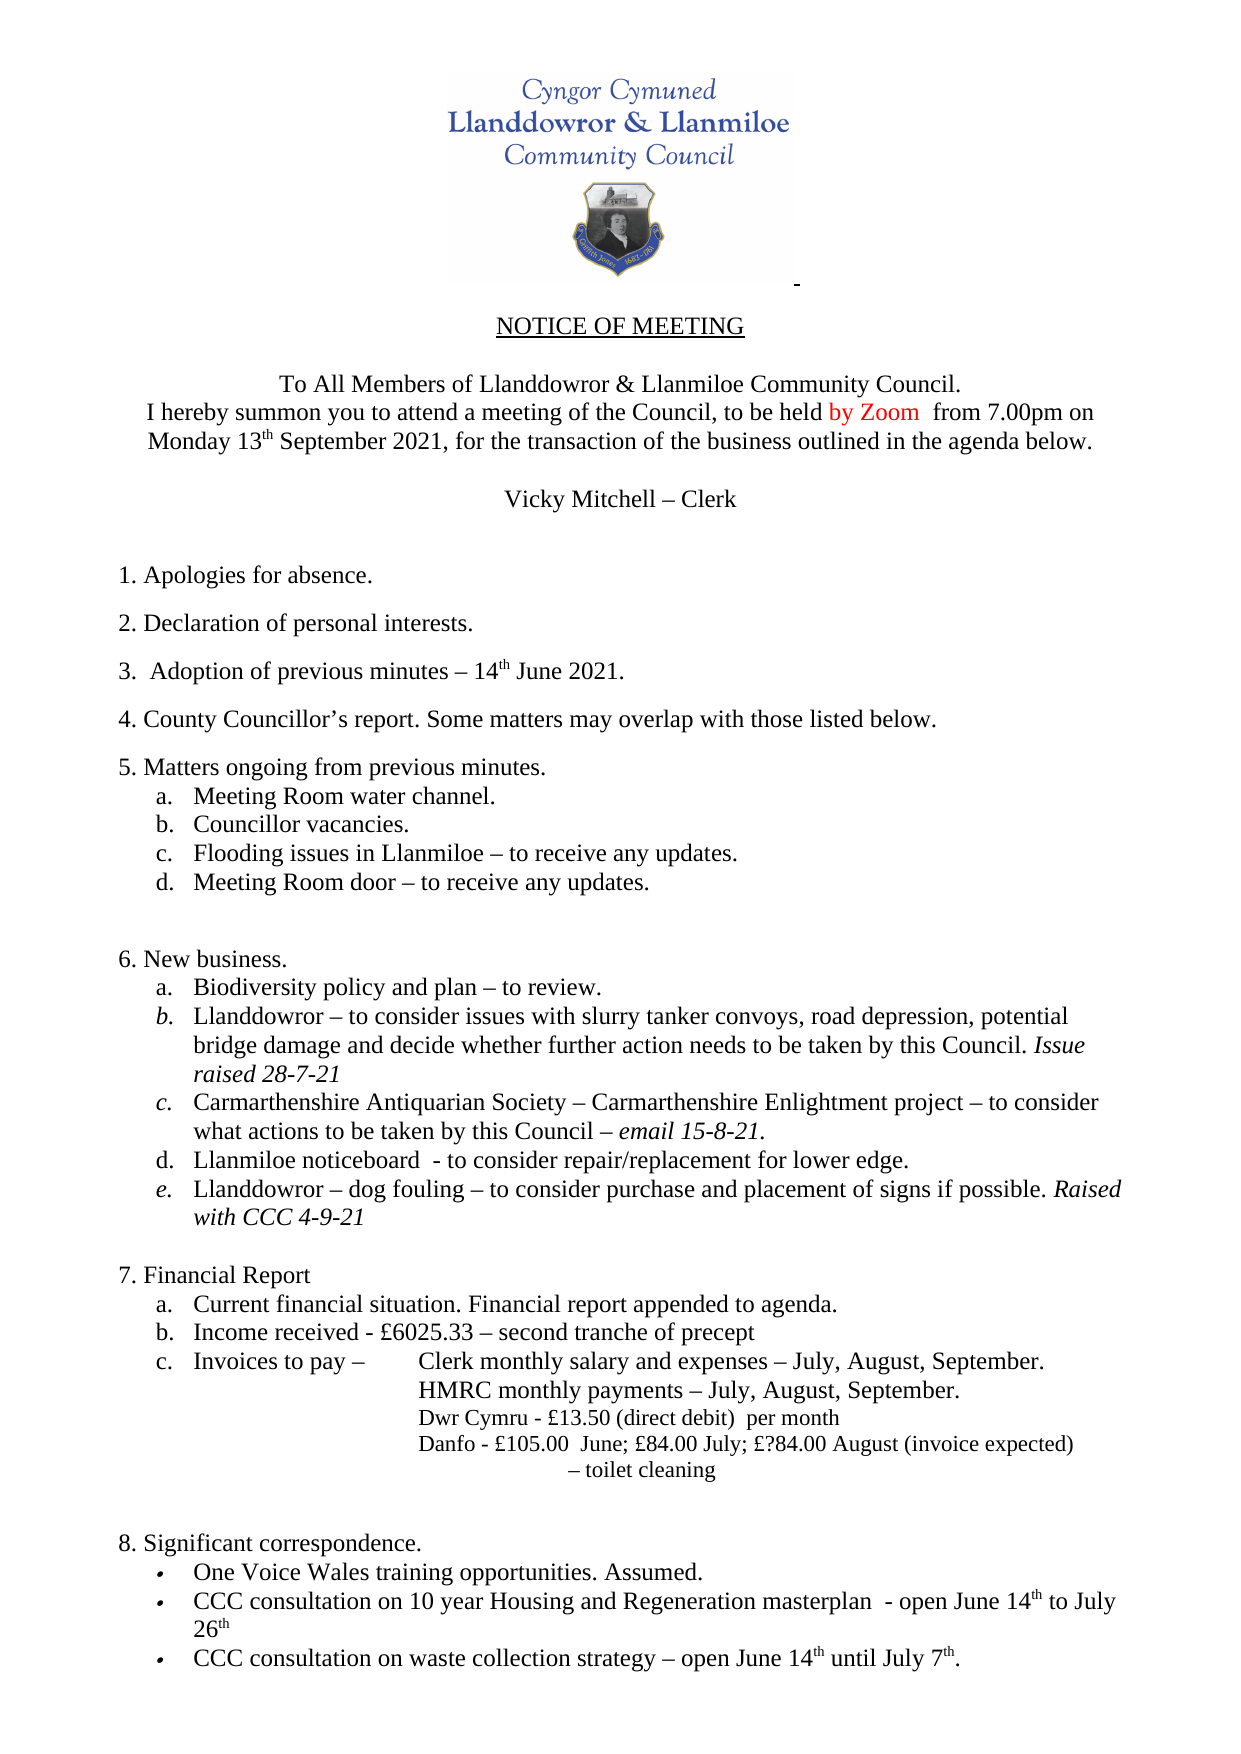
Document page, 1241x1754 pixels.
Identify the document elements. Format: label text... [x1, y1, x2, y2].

list Llanmiloe noticeboard - to consider repair/replacement for lower edge. [156, 1145, 1122, 1174]
text 8. Significant correspondence. [118, 1528, 1122, 1557]
text 7. Financial Report [118, 1260, 1122, 1289]
list CCC consultation on waste collection strategy – open June 14th until July 7th. [156, 1643, 1122, 1672]
text 5. Matters ongoing from previous minutes. [118, 752, 1122, 781]
list Flooding issues in Llanmiloe – to receive any updates. [156, 838, 1122, 867]
text 2. Declaration of personal interests. [118, 608, 1122, 637]
list Income received - £6025.33 – second tranche of precept [156, 1317, 1122, 1346]
text To All Members of Llanddowror & Llanmiloe Community Council. [118, 369, 1122, 397]
text NOTICE OF MEETING [118, 311, 1122, 340]
list Invoices to pay – Clerk monthly salary and expenses – July, August, September. [156, 1346, 1122, 1375]
list CCC consultation on 10 year Housing and Regeneration masterplan - open June 14th to July 26th [156, 1586, 1122, 1643]
list HMRC monthly payments – July, August, September. [418, 1375, 1122, 1404]
text 6. New business. [118, 944, 1122, 972]
list Councillor vacancies. [156, 809, 1122, 838]
list Llanddowror – to consider issues with slurry tanker convoys, road depression, potential bridge damage and decide whether further action needs to be taken by this Council. Issue raised 28-7-21 [156, 1001, 1122, 1087]
text 1. Apologies for absence. [118, 560, 1122, 589]
text Vicky Mitchell – Clerk [118, 484, 1122, 512]
text 3. Adoption of previous minutes – 14th June 2021. [118, 656, 1122, 685]
list Biodiversity policy and plan – to review. [156, 972, 1122, 1001]
list Llanddowror – dog fouling – to consider purchase and placement of signs if possible. Raised with CCC 4-9-21 [156, 1174, 1122, 1231]
list Current financial situation. Financial report appended to agenda. [156, 1289, 1122, 1317]
text – toilet cleaning [118, 1456, 1122, 1483]
picture [446, 73, 794, 283]
list Meeting Room water channel. [156, 781, 1122, 809]
list Meeting Room door – to receive any updates. [156, 867, 1122, 896]
list One Voice Wales training opportunities. Assumed. [156, 1557, 1122, 1586]
text Danfo - £105.00 June; £84.00 July; £?84.00 August (invoice expected) [118, 1430, 1122, 1456]
list Carmarthenshire Antiquarian Society – Carmarthenshire Enlightment project – to consider what actions to be taken by this Council – email 15-8-21. [156, 1087, 1122, 1145]
text 4. County Councillor’s report. Some matters may overlap with those listed below. [118, 704, 1122, 733]
text I hereby summon you to attend a meeting of the Council, to be held by Zoom from 7.00pm on Monday 13th September 2021, for the transaction of the business outlined in the agenda below. [118, 397, 1122, 455]
text Dwr Cymru - £13.50 (direct debit) per month [118, 1404, 1122, 1430]
